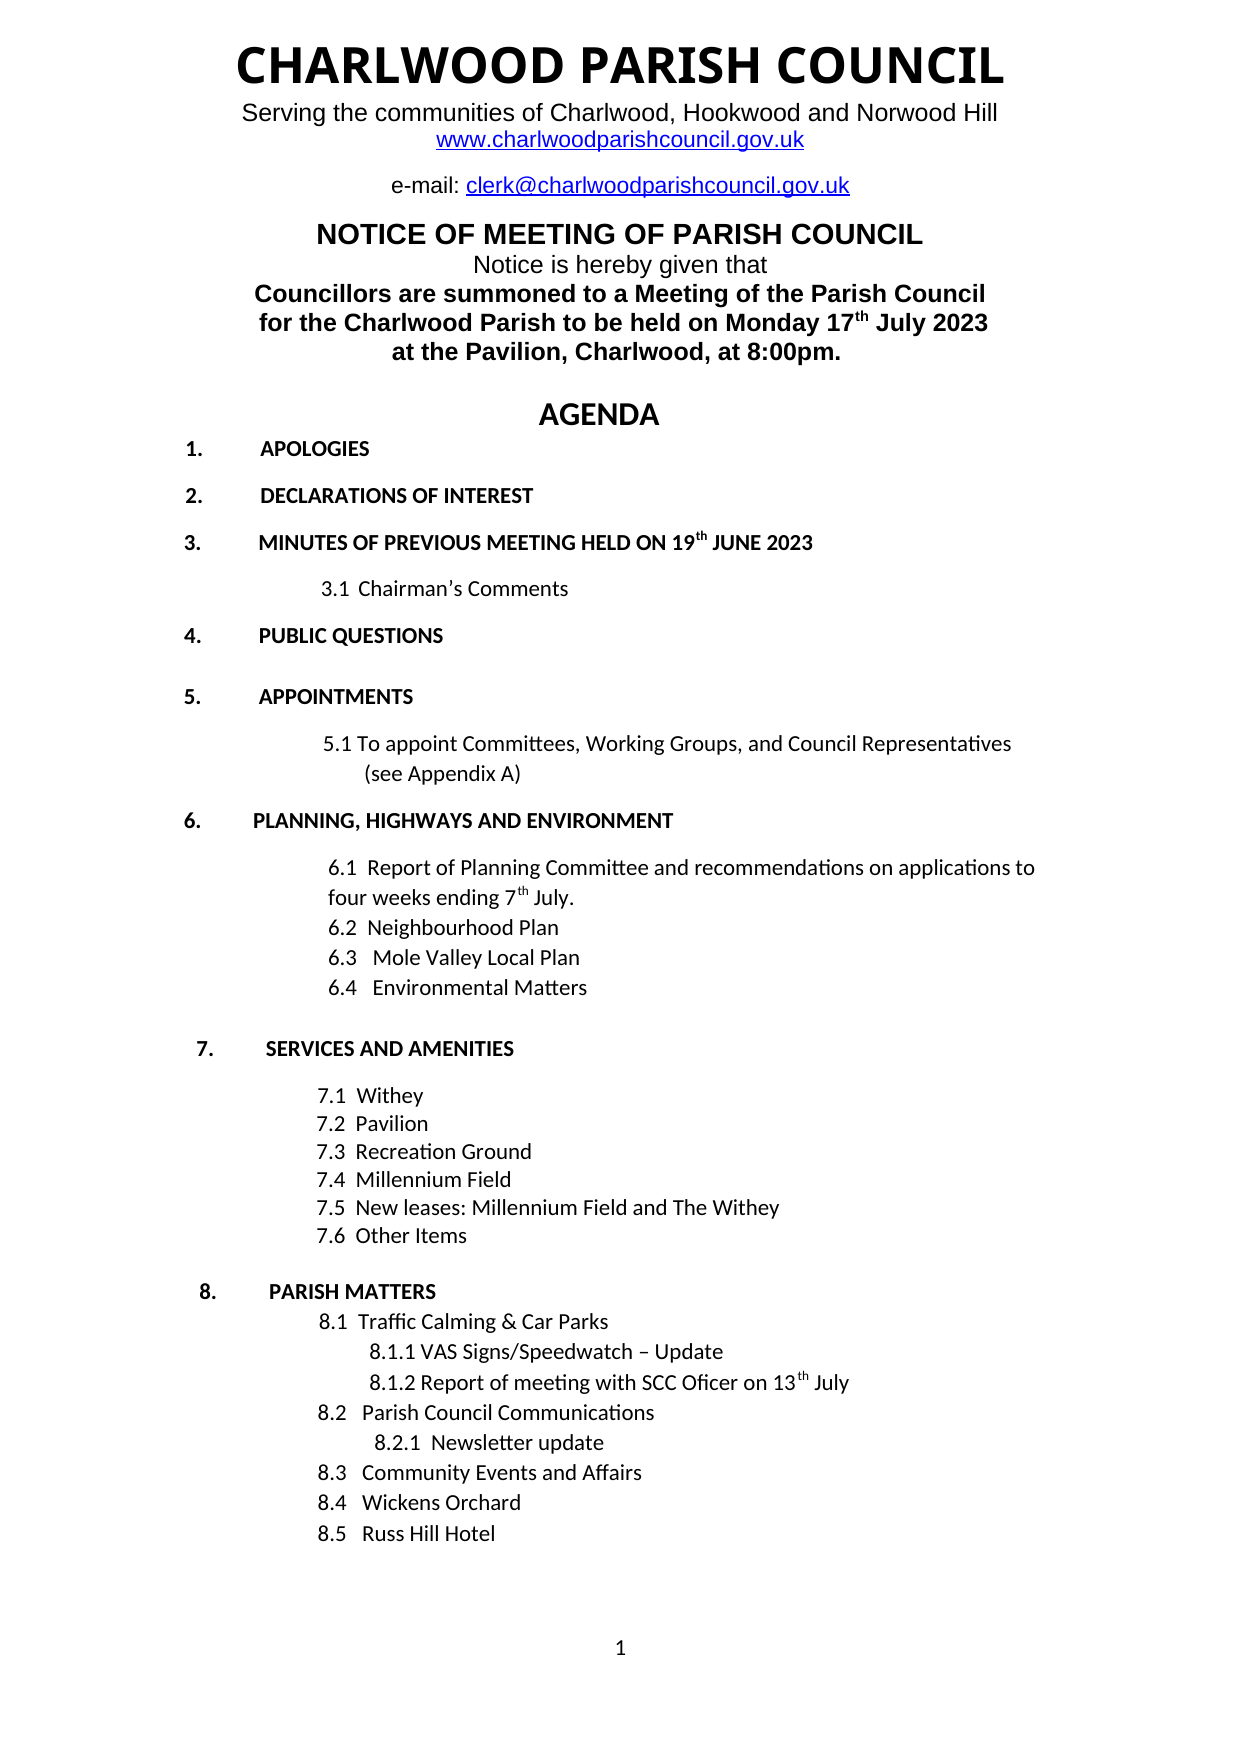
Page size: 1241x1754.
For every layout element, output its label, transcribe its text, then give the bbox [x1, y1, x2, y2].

text www.charlwoodparishcouncil.gov.uk [148, 126, 1092, 153]
text CHARLWOOD PARISH COUNCIL [148, 29, 1092, 98]
text Notice is hereby given that [148, 250, 1092, 279]
text 6. PLANNING, HIGHWAYS AND ENVIRONMENT [148, 806, 1092, 834]
text 3. MINUTES OF PREVIOUS MEETING HELD ON 19th JUNE 2023 [148, 528, 1092, 556]
text at the Pavilion, Charlwood, at 8:00pm. [148, 336, 1092, 393]
text e-mail: clerk@charlwoodparishcouncil.gov.uk [148, 172, 1092, 198]
text 7.1 Withey 7.2 Pavilion 7.3 Recreation Ground 7.4 Millennium Field 7.5 New leases: Millennium Field and The Withey 7.6 Other Items [177, 1081, 1092, 1277]
text NOTICE OF MEETING OF PARISH COUNCIL [148, 217, 1092, 250]
text AGENDA [260, 393, 1092, 434]
text 6.1 Report of Planning Committee and recommendations on applications to four weeks ending 7th July. [148, 853, 1092, 911]
text 5.1 To appoint Committees, Working Groups, and Council Representatives (see Appendix A) [148, 729, 1092, 787]
text 6.2 Neighbourhood Plan 6.3 Mole Valley Local Plan 6.4 Environmental Matters [148, 913, 1092, 1032]
list DECLARATIONS OF INTEREST [185, 481, 1092, 509]
text 8. PARISH MATTERS 8.1 Traffic Calming & Car Parks 8.1.1 VAS Signs/Speedwatch – Update 8.1.2 Report of meeting with SCC Oficer on 13th July 8.2 Parish Council Communications 8.2.1 Newsletter update 8.3 Community Events and Affairs 8.4 Wickens Orchard 8.5 Russ Hill Hotel [148, 1277, 1092, 1547]
list Chairman’s Comments [321, 574, 1092, 603]
list APOLOGIES [185, 434, 1092, 462]
text 4. PUBLIC QUESTIONS 5. APPOINTMENTS [148, 621, 1092, 710]
text 7. SERVICES AND AMENITIES [148, 1034, 1092, 1062]
text Councillors are summoned to a Meeting of the Parish Council for the Charlwood Parish to be held on Monday 17th July 2023 [148, 279, 1092, 336]
text Serving the communities of Charlwood, Hookwood and Norwood Hill [148, 98, 1092, 126]
